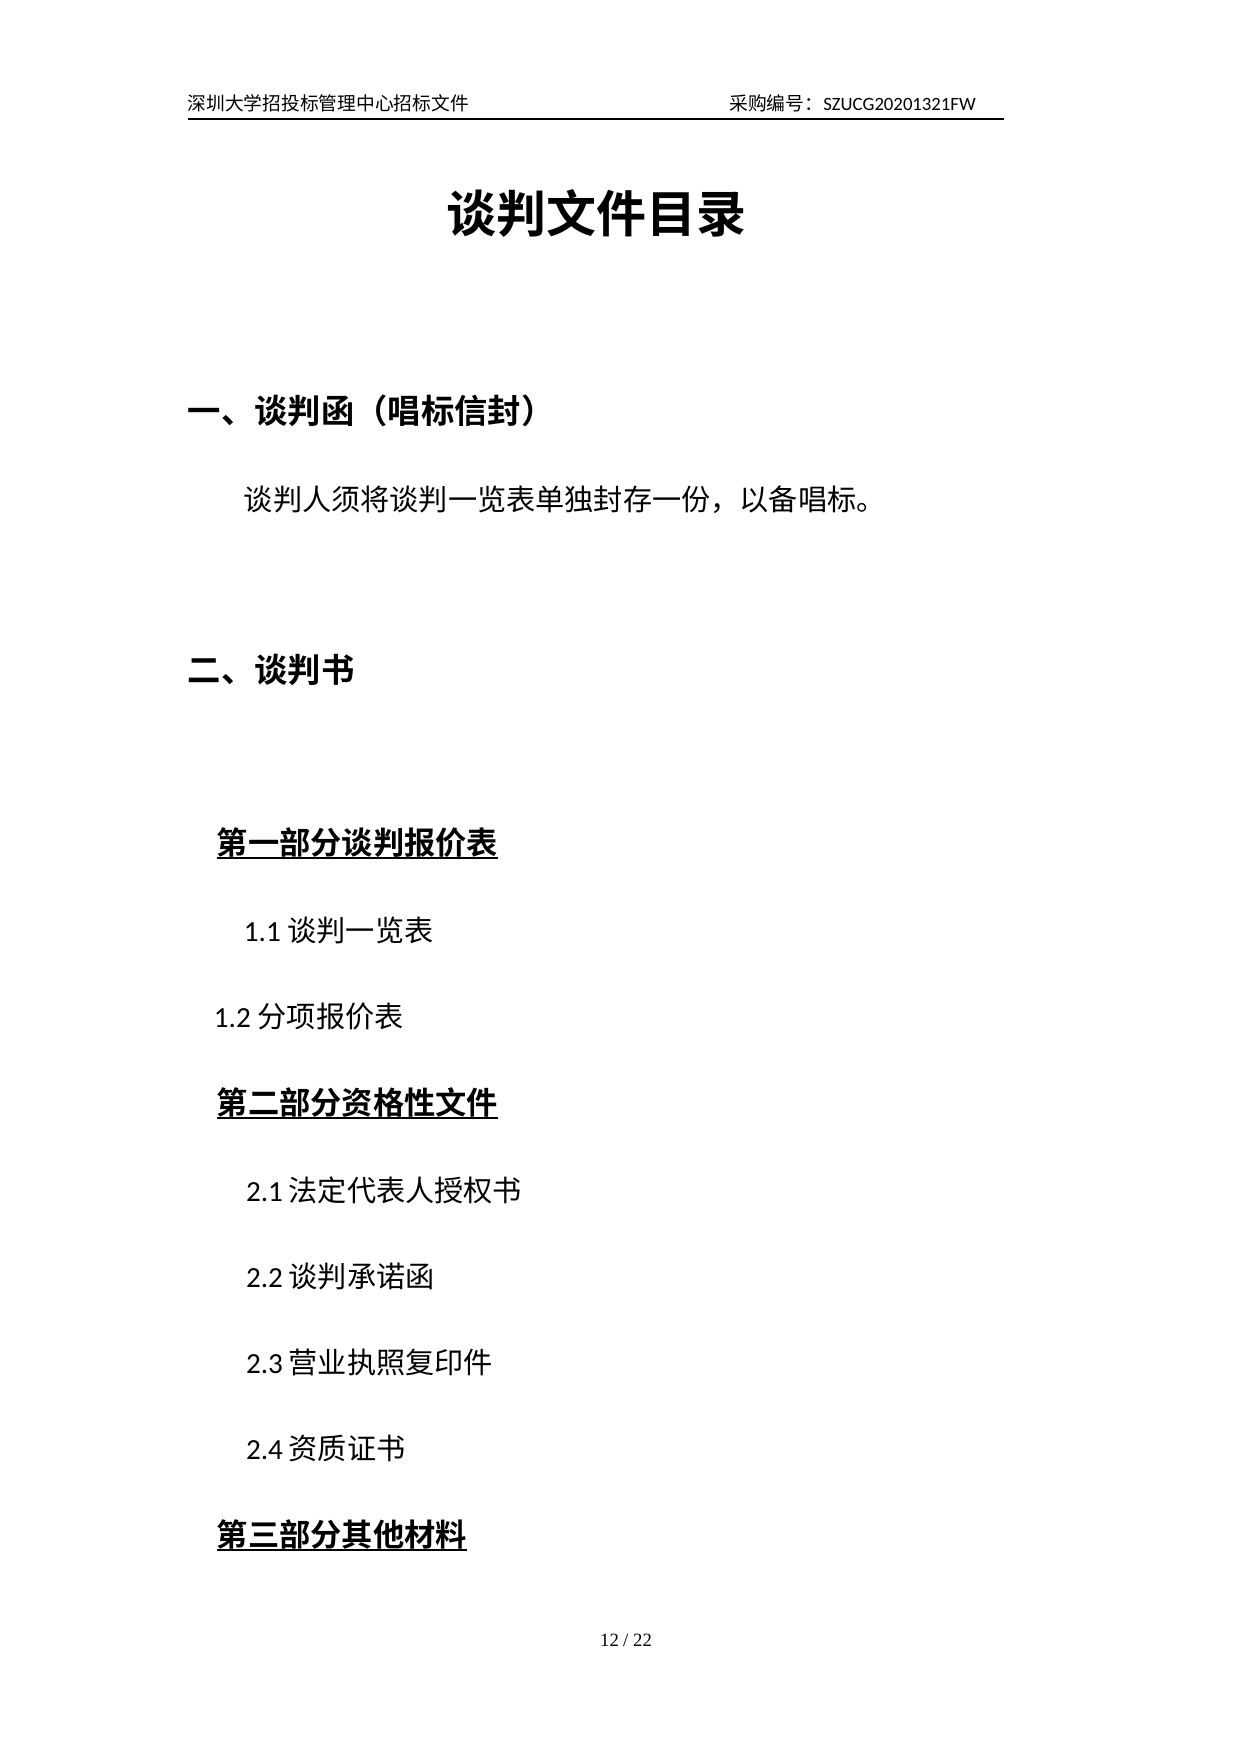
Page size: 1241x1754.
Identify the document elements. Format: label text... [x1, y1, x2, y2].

text 2.2谈判承诺函 [187, 1242, 1004, 1307]
text 2.4资质证书 [187, 1414, 1004, 1479]
text 二、谈判书 [187, 635, 1004, 700]
text 第二部分资格性文件 [187, 1068, 1004, 1133]
text 1.2 分项报价表 [187, 982, 1004, 1047]
text 谈判人须将谈判一览表单独封存一份，以备唱标。 [187, 465, 1004, 530]
text 第三部分其他材料 [187, 1501, 1004, 1566]
text 一、谈判函（唱标信封） [187, 376, 1004, 441]
text 谈判文件目录 [187, 162, 1004, 259]
text 2.1法定代表人授权书 [187, 1156, 1004, 1221]
text 第一部分谈判报价表 [187, 808, 1004, 873]
text 1.1 谈判一览表 [187, 896, 1004, 961]
text 2.3营业执照复印件 [187, 1328, 1004, 1393]
